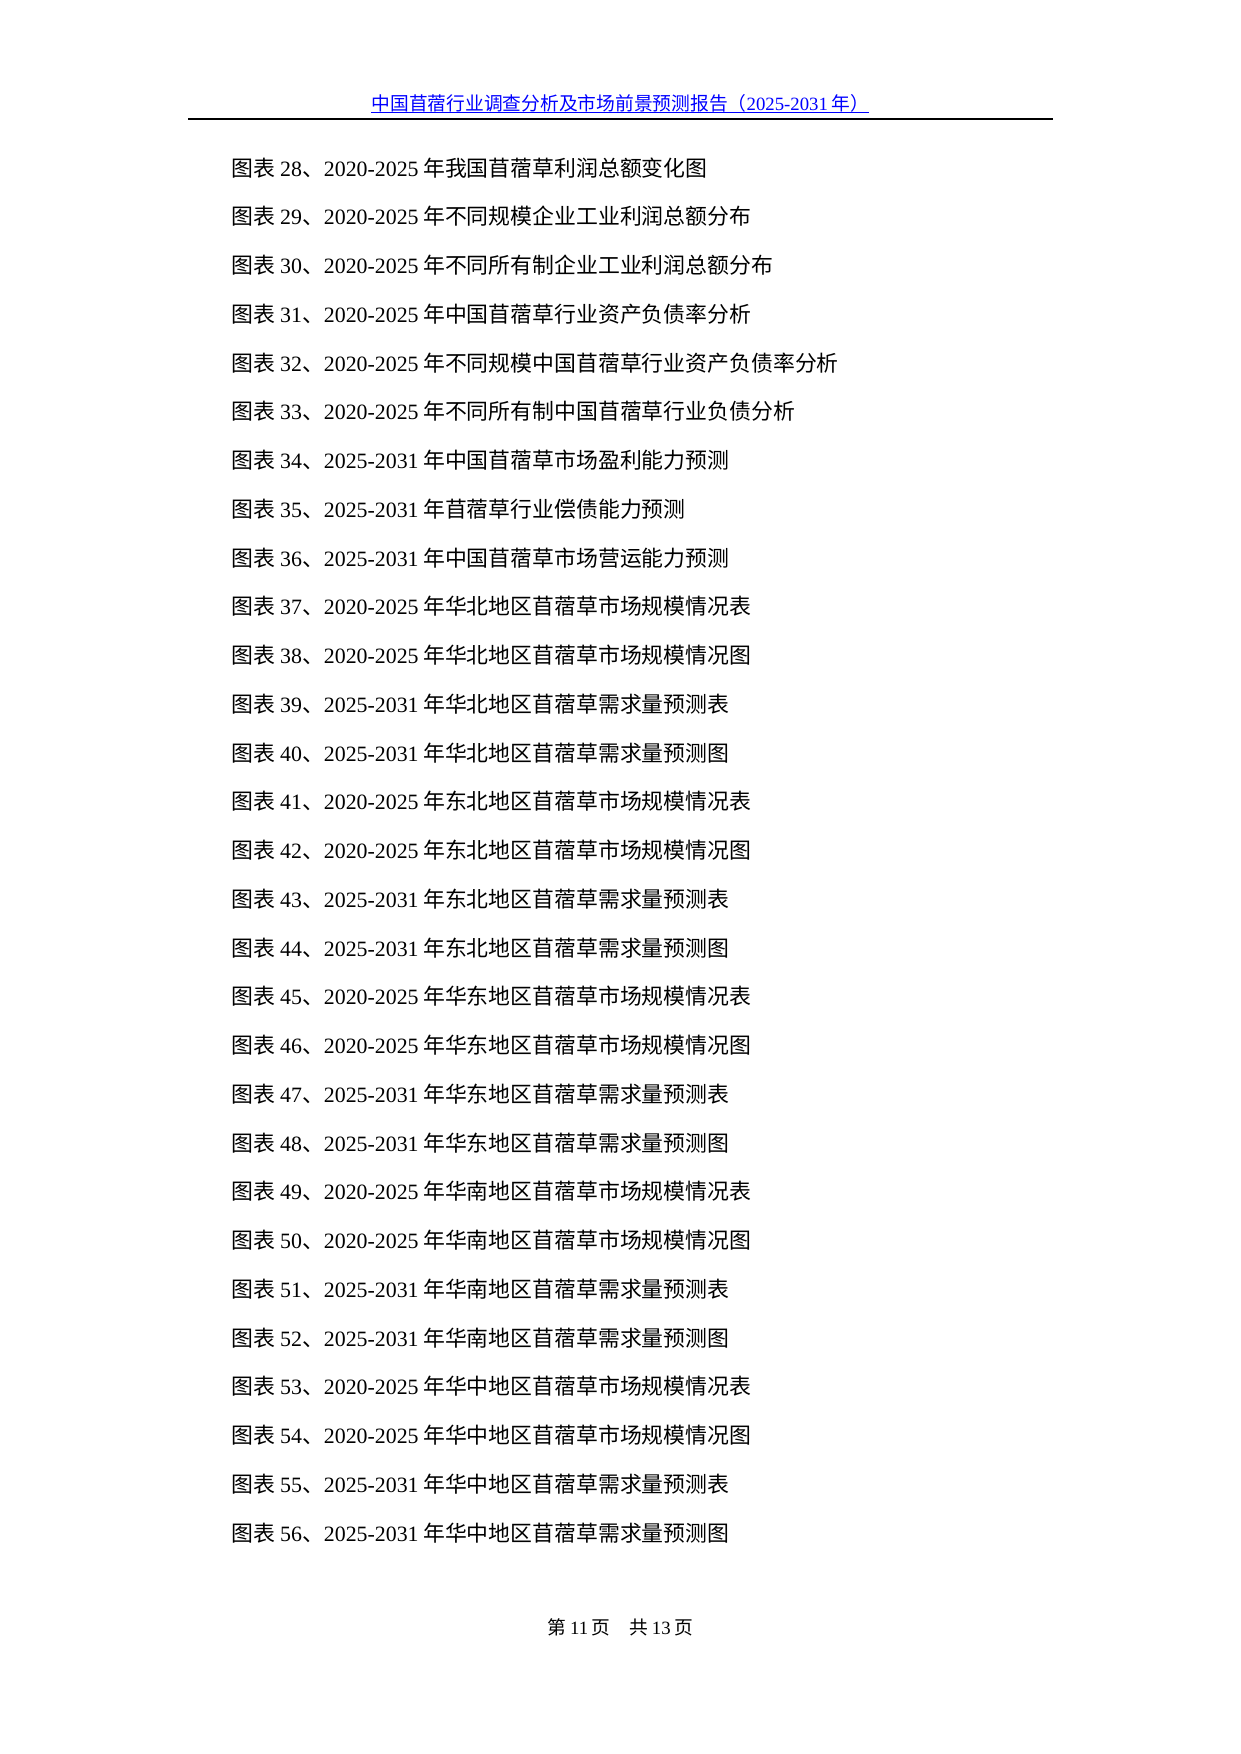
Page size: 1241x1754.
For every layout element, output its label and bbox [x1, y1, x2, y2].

text [187, 150, 1053, 1548]
